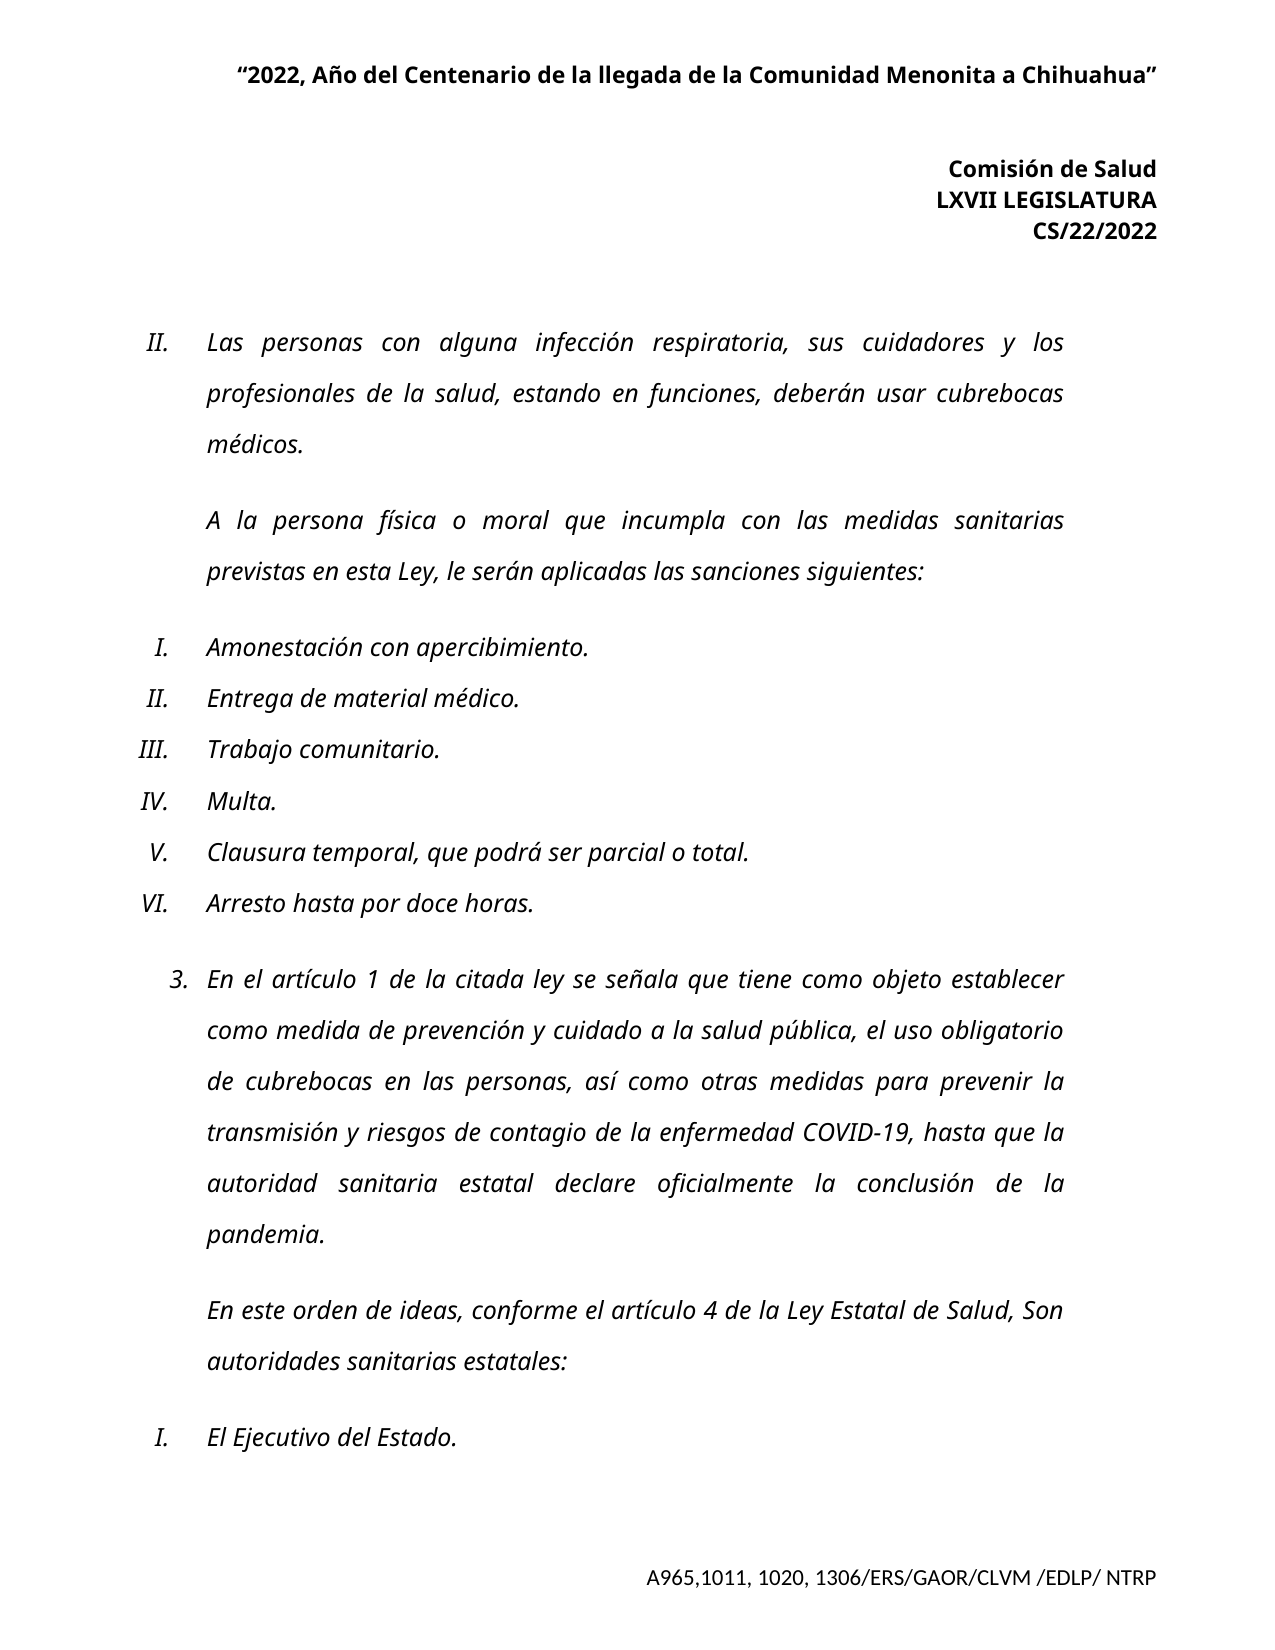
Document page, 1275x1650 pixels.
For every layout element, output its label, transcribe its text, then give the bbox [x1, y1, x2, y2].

list Entrega de material médico. [169, 681, 1068, 715]
text A la persona física o moral que incumpla con las medidas sanitarias previstas en esta Ley, le serán aplicadas las sanciones siguientes: [207, 503, 1068, 588]
list Amonestación con apercibimiento. [169, 630, 1068, 664]
list Multa. [169, 783, 1068, 817]
list Arresto hasta por doce horas. [169, 885, 1068, 919]
text En este orden de ideas, conforme el artículo 4 de la Ley Estatal de Salud, Son autoridades sanitarias estatales: [207, 1293, 1068, 1378]
list El Ejecutivo del Estado. [169, 1420, 1068, 1454]
list En el artículo 1 de la citada ley se señala que tiene como objeto establecer como medida de prevención y cuidado a la salud pública, el uso obligatorio de cubrebocas en las personas, así como otras medidas para prevenir la transmisión y riesgos de contagio de la enfermedad COVID-19, hasta que la autoridad sanitaria estatal declare oficialmente la conclusión de la pandemia. [169, 961, 1068, 1251]
list Trabajo comunitario. [169, 732, 1068, 766]
list Clausura temporal, que podrá ser parcial o total. [169, 834, 1068, 868]
list Las personas con alguna infección respiratoria, sus cuidadores y los profesionales de la salud, estando en funciones, deberán usar cubrebocas médicos. [169, 325, 1068, 461]
